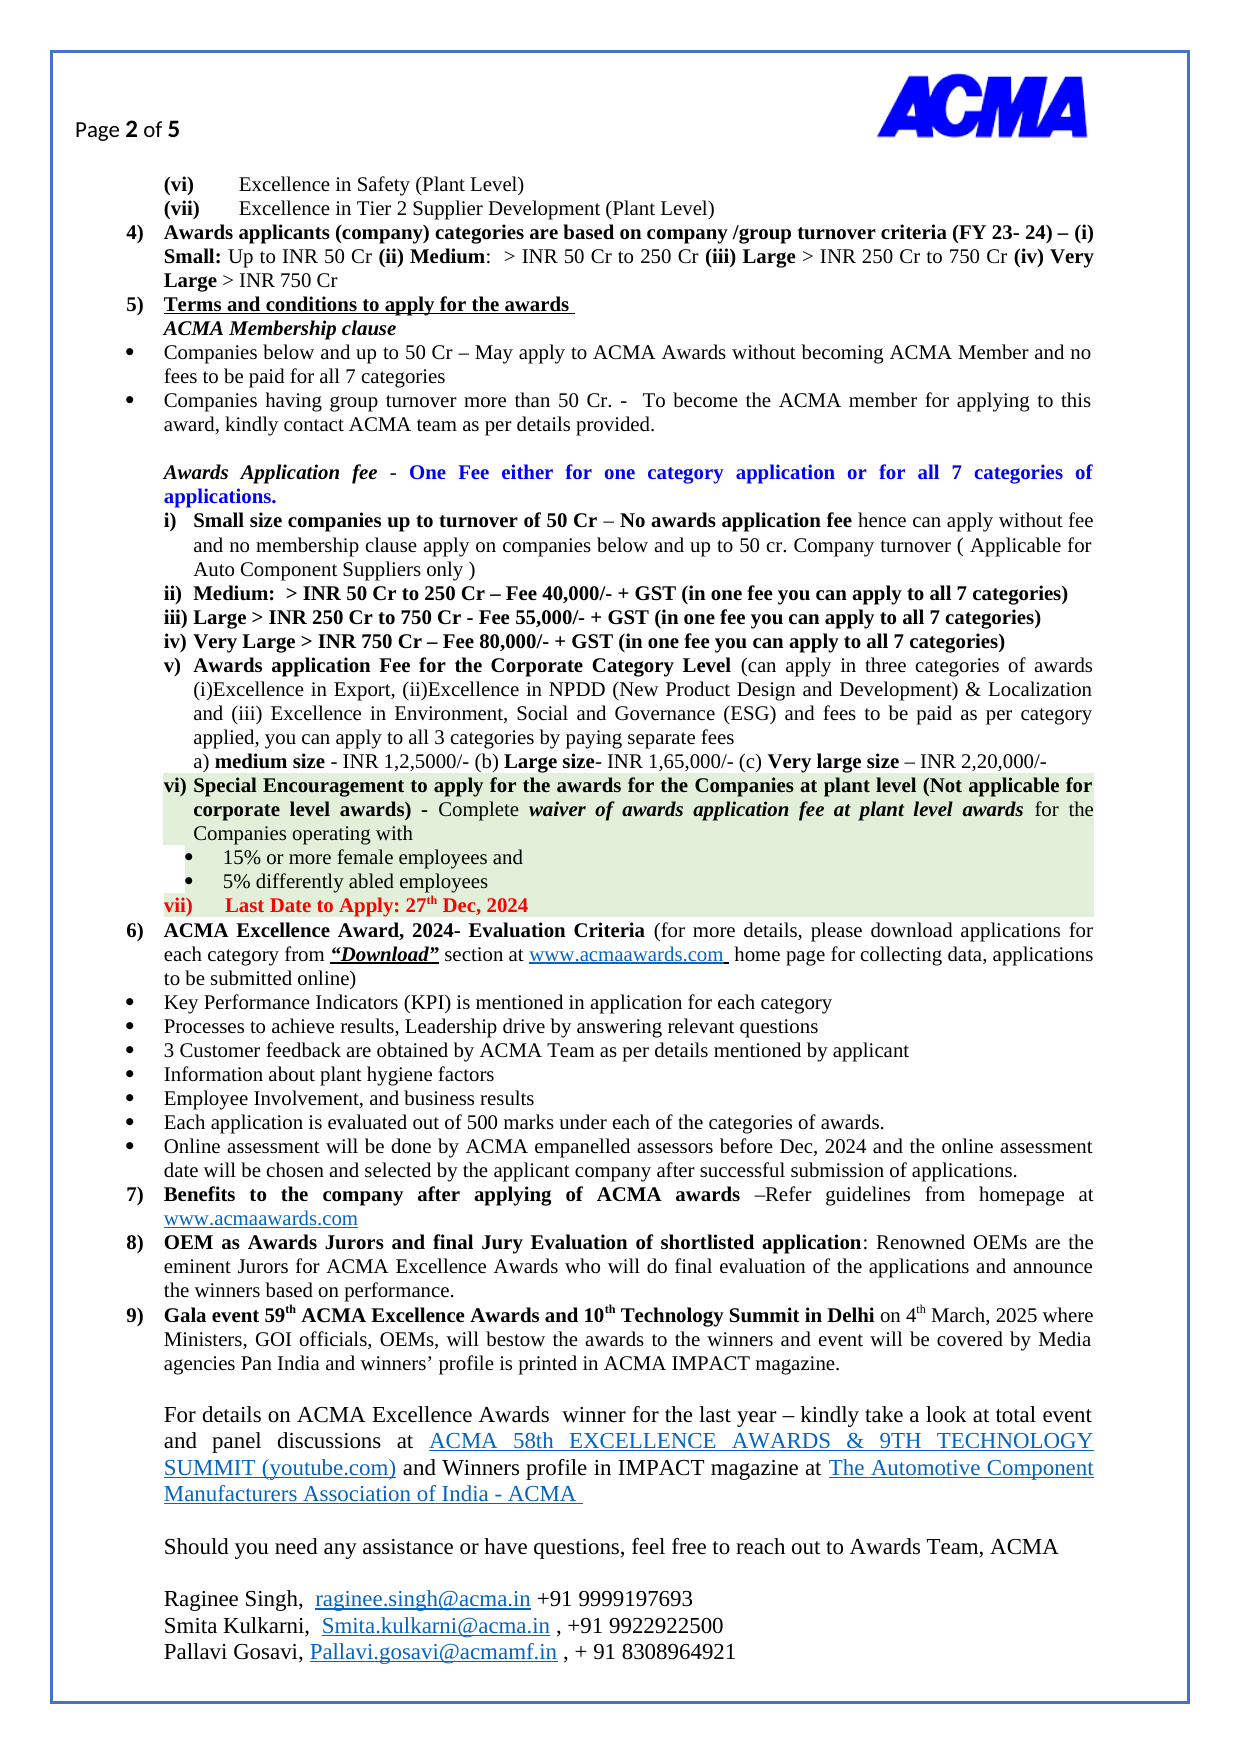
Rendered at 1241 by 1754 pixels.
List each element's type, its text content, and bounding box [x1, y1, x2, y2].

list Medium: > INR 50 Cr to 250 Cr – Fee 40,000/- + GST (in one fee you can apply to all 7 categories) [163, 581, 1094, 605]
list Special Encouragement to apply for the awards for the Companies at plant level (Not applicable for corporate level awards) - Complete waiver of awards application fee at plant level awards for the Companies operating with [163, 773, 1094, 845]
list 5% differently abled employees [185, 869, 1094, 893]
list Awards application Fee for the Corporate Category Level (can apply in three categories of awards (i)Excellence in Export, (ii)Excellence in NPDD (New Product Design and Development) & Localization and (iii) Excellence in Environment, Social and Governance (ESG) and fees to be paid as per category applied, you can apply to all 3 categories by paying separate fees [163, 653, 1094, 749]
text Raginee Singh, raginee.singh@acma.in +91 9999197693 [164, 1586, 1094, 1612]
list 3 Customer feedback are obtained by ACMA Team as per details mentioned by applicant [126, 1038, 1094, 1062]
list Excellence in Tier 2 Supplier Development (Plant Level) [164, 196, 1094, 220]
text Smita Kulkarni, Smita.kulkarni@acma.in , +91 9922922500 [164, 1612, 1094, 1638]
list Online assessment will be done by ACMA empanelled assessors before Dec, 2024 and the online assessment date will be chosen and selected by the applicant company after successful submission of applications. [126, 1134, 1094, 1182]
list OEM as Awards Jurors and final Jury Evaluation of shortlisted application: Renowned OEMs are the eminent Jurors for ACMA Excellence Awards who will do final evaluation of the applications and announce the winners based on performance. [126, 1230, 1094, 1302]
list Employee Involvement, and business results [126, 1086, 1094, 1110]
list Terms and conditions to apply for the awards [126, 292, 1094, 316]
text Awards Application fee - One Fee either for one category application or for all 7 categories of applications. [164, 460, 1094, 508]
list Companies having group turnover more than 50 Cr. - To become the ACMA member for applying to this award, kindly contact ACMA team as per details provided. [126, 388, 1094, 436]
list Information about plant hygiene factors [126, 1062, 1094, 1086]
text Should you need any assistance or have questions, feel free to reach out to Awards Team, ACMA [164, 1533, 1094, 1559]
text ACMA Membership clause [164, 316, 1094, 340]
text For details on ACMA Excellence Awards winner for the last year – kindly take a look at total event and panel discussions at ACMA 58th EXCELLENCE AWARDS & 9TH TECHNOLOGY SUMMIT (youtube.com) and Winners profile in IMPACT magazine at The Automotive Component Manufacturers Association of India - ACMA [164, 1401, 1094, 1506]
list Very Large > INR 750 Cr – Fee 80,000/- + GST (in one fee you can apply to all 7 categories) [163, 629, 1094, 653]
list Excellence in Safety (Plant Level) [164, 172, 1094, 196]
text Pallavi Gosavi, Pallavi.gosavi@acmamf.in , + 91 8308964921 [164, 1638, 1094, 1664]
list Awards applicants (company) categories are based on company /group turnover criteria (FY 23- 24) – (i) Small: Up to INR 50 Cr (ii) Medium: > INR 50 Cr to 250 Cr (iii) Large > INR 250 Cr to 750 Cr (iv) Very Large > INR 750 Cr [126, 220, 1094, 292]
list 15% or more female employees and [185, 845, 1094, 869]
list Companies below and up to 50 Cr – May apply to ACMA Awards without becoming ACMA Member and no fees to be paid for all 7 categories [126, 340, 1094, 388]
text a) medium size - INR 1,2,5000/- (b) Large size- INR 1,65,000/- (c) Very large size – INR 2,20,000/- [193, 749, 1094, 773]
list Last Date to Apply: 27th Dec, 2024 [164, 893, 1094, 917]
list Small size companies up to turnover of 50 Cr – No awards application fee hence can apply without fee and no membership clause apply on companies below and up to 50 cr. Company turnover ( Applicable for Auto Component Suppliers only ) [163, 508, 1094, 581]
list Key Performance Indicators (KPI) is mentioned in application for each category [126, 990, 1094, 1014]
list Large > INR 250 Cr to 750 Cr - Fee 55,000/- + GST (in one fee you can apply to all 7 categories) [163, 605, 1094, 629]
list Benefits to the company after applying of ACMA awards –Refer guidelines from homepage at www.acmaawards.com [126, 1182, 1094, 1230]
list ACMA Excellence Award, 2024- Evaluation Criteria (for more details, please download applications for each category from “Download” section at www.acmaawards.com home page for collecting data, applications to be submitted online) [126, 917, 1094, 990]
list Each application is evaluated out of 500 marks under each of the categories of awards. [126, 1110, 1094, 1134]
list Processes to achieve results, Leadership drive by answering relevant questions [126, 1014, 1094, 1038]
list Gala event 59th ACMA Excellence Awards and 10th Technology Summit in Delhi on 4th March, 2025 where Ministers, GOI officials, OEMs, will bestow the awards to the winners and event will be covered by Media agencies Pan India and winners’ profile is printed in ACMA IMPACT magazine. [126, 1302, 1094, 1375]
